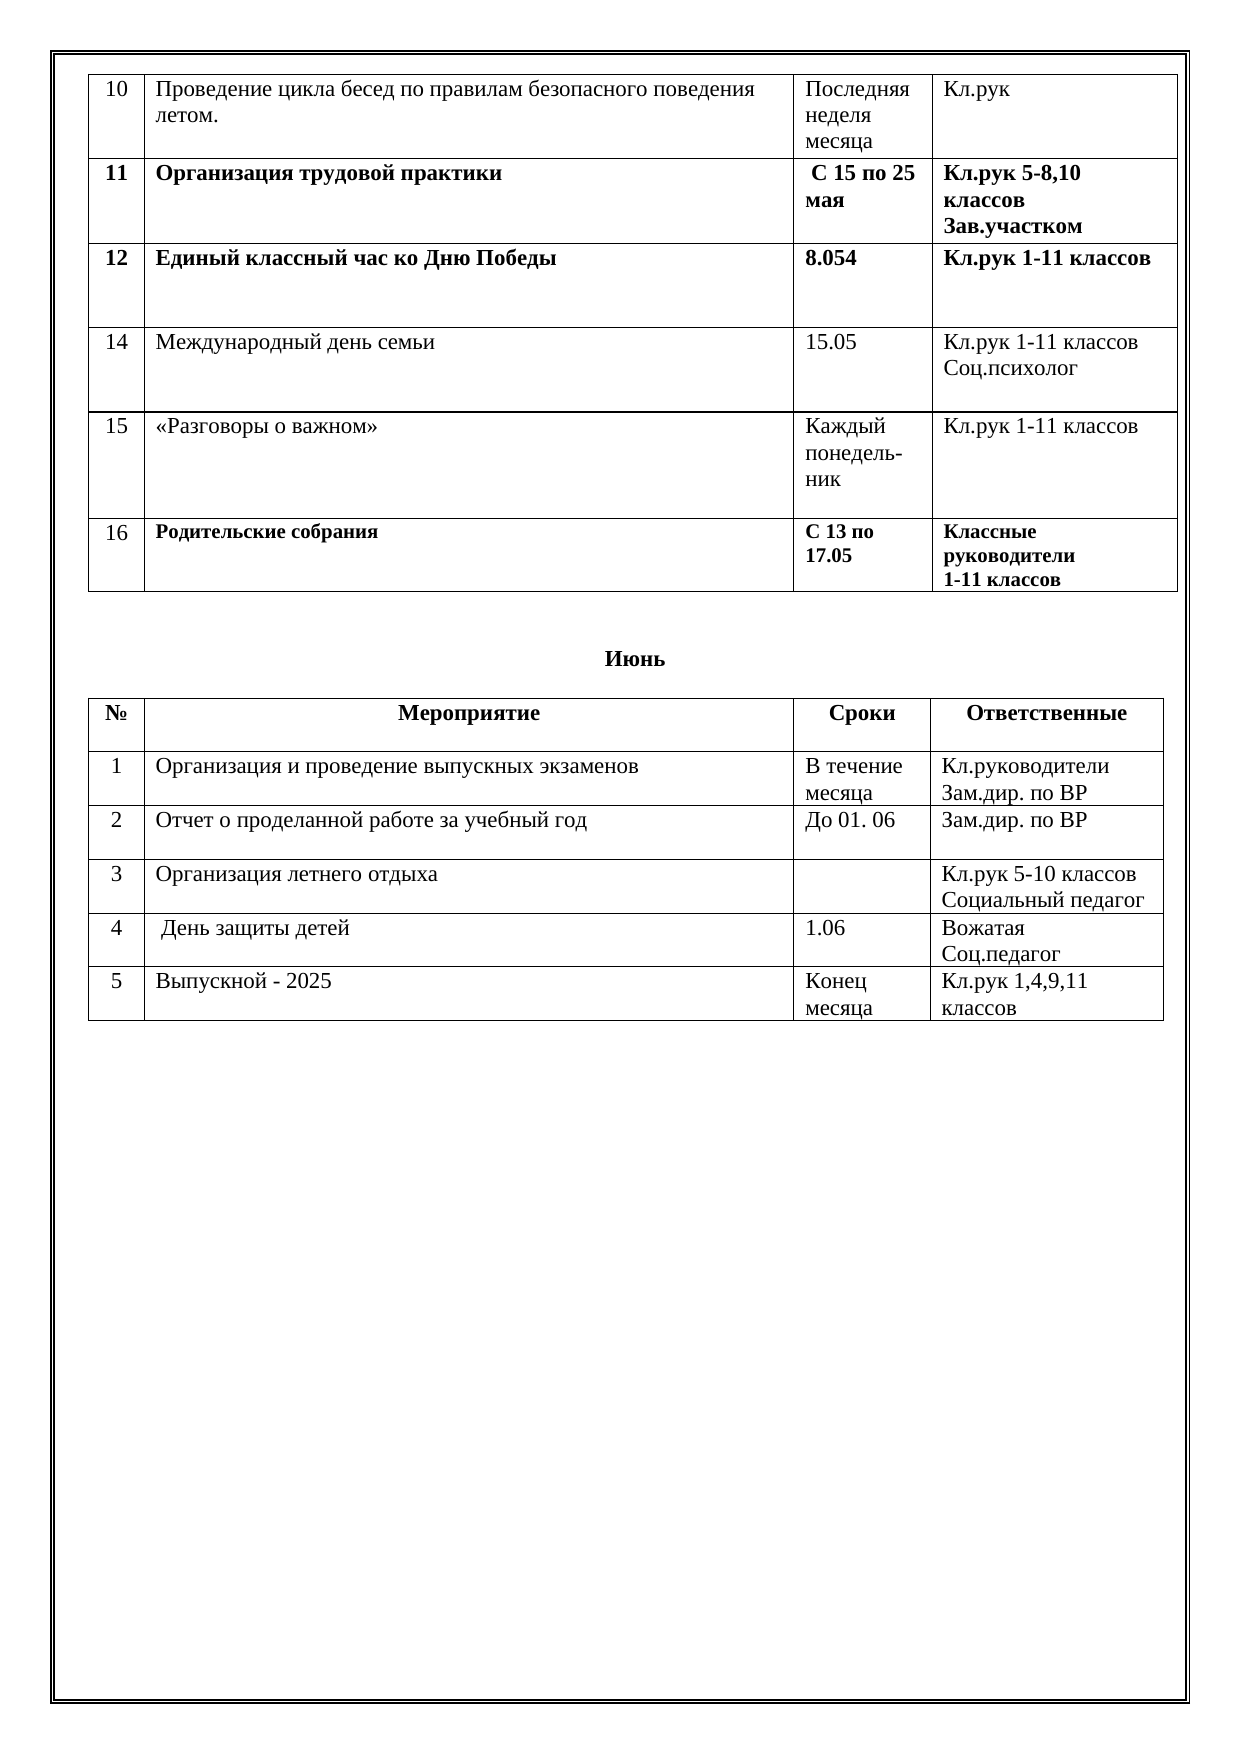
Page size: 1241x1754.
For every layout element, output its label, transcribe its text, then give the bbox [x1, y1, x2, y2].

table_cell 1.06 [794, 914, 930, 966]
table_cell 15.05 [794, 328, 932, 411]
table_cell 8.054 [794, 244, 932, 327]
table_cell 1 [89, 752, 144, 805]
table_cell День защиты детей [145, 914, 793, 966]
table_cell [794, 860, 930, 912]
table_cell 5 [89, 967, 144, 1020]
table_cell 4 [89, 914, 144, 966]
table_cell Зам.дир. по ВР [931, 806, 1163, 859]
table_cell Родительские собрания [145, 519, 793, 591]
table_cell Каждый понедель-ник [794, 413, 932, 518]
table_cell Организация и проведение выпускных экзаменов [145, 752, 793, 805]
table_cell Кл.рук 1-11 классов [933, 244, 1177, 327]
table_cell В течение месяца [794, 752, 930, 805]
table_cell Классные руководители 1-11 классов [933, 519, 1177, 591]
table_cell 10 [89, 75, 144, 158]
table_cell Кл.рук 1-11 классов [933, 413, 1177, 518]
table_cell Единый классный час ко Дню Победы [145, 244, 793, 327]
table_header Сроки [794, 699, 930, 751]
table_cell Организация летнего отдыха [145, 860, 793, 912]
table_cell 15 [89, 413, 144, 518]
table_cell 11 [89, 159, 144, 243]
table_cell «Разговоры о важном» [145, 413, 793, 518]
table_cell Кл.рук [933, 75, 1177, 158]
table_cell До 01. 06 [794, 806, 930, 859]
table_cell С 13 по 17.05 [794, 519, 932, 591]
table_cell 16 [89, 519, 144, 591]
table_cell С 15 по 25 мая [794, 159, 932, 243]
table_cell Кл.рук 5-10 классов Социальный педагог [931, 860, 1163, 912]
table_cell Последняя неделя месяца [794, 75, 932, 158]
table_cell Кл.рук 1-11 классов Соц.психолог [933, 328, 1177, 411]
table_cell Отчет о проделанной работе за учебный год [145, 806, 793, 859]
table_header Мероприятие [145, 699, 793, 751]
table_header Ответственные [931, 699, 1163, 751]
table_cell 12 [89, 244, 144, 327]
table_cell Кл.рук 1,4,9,11 классов [931, 967, 1163, 1020]
table_cell Вожатая Соц.педагог [931, 914, 1163, 966]
table_header № [89, 699, 144, 751]
table_cell Конец месяца [794, 967, 930, 1020]
table_cell Организация трудовой практики [145, 159, 793, 243]
table_cell Кл.руководители Зам.дир. по ВР [931, 752, 1163, 805]
table_cell 3 [89, 860, 144, 912]
table_cell Международный день семьи [145, 328, 793, 411]
table_cell Кл.рук 5-8,10 классов Зав.участком [933, 159, 1177, 243]
table_cell Выпускной - 2025 [145, 967, 793, 1020]
table_cell 2 [89, 806, 144, 859]
table_cell 14 [89, 328, 144, 411]
table_cell Проведение цикла бесед по правилам безопасного поведения летом. [145, 75, 793, 158]
text Июнь [89, 645, 1181, 671]
